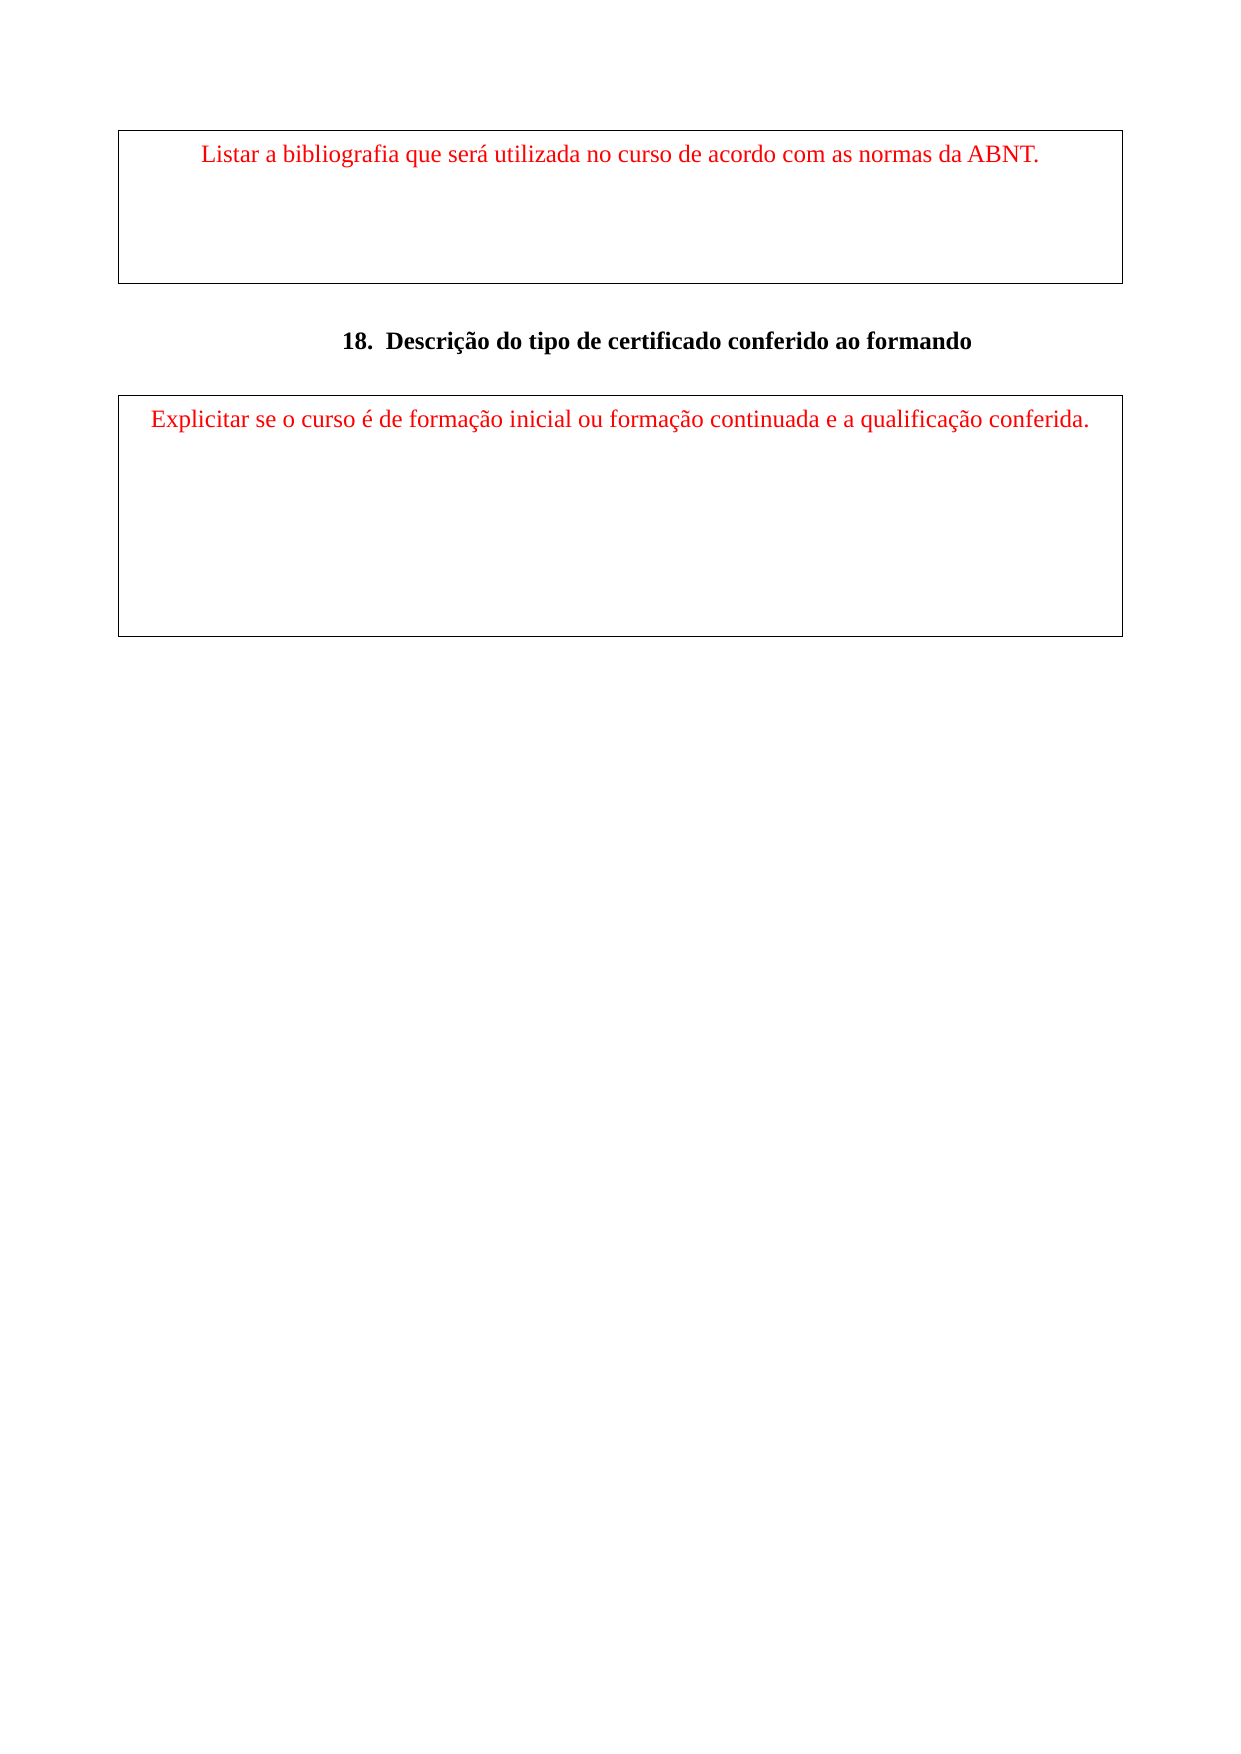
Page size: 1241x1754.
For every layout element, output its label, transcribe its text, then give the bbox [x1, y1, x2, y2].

text 18. Descrição do tipo de certificado conferido ao formando [118, 326, 1122, 355]
